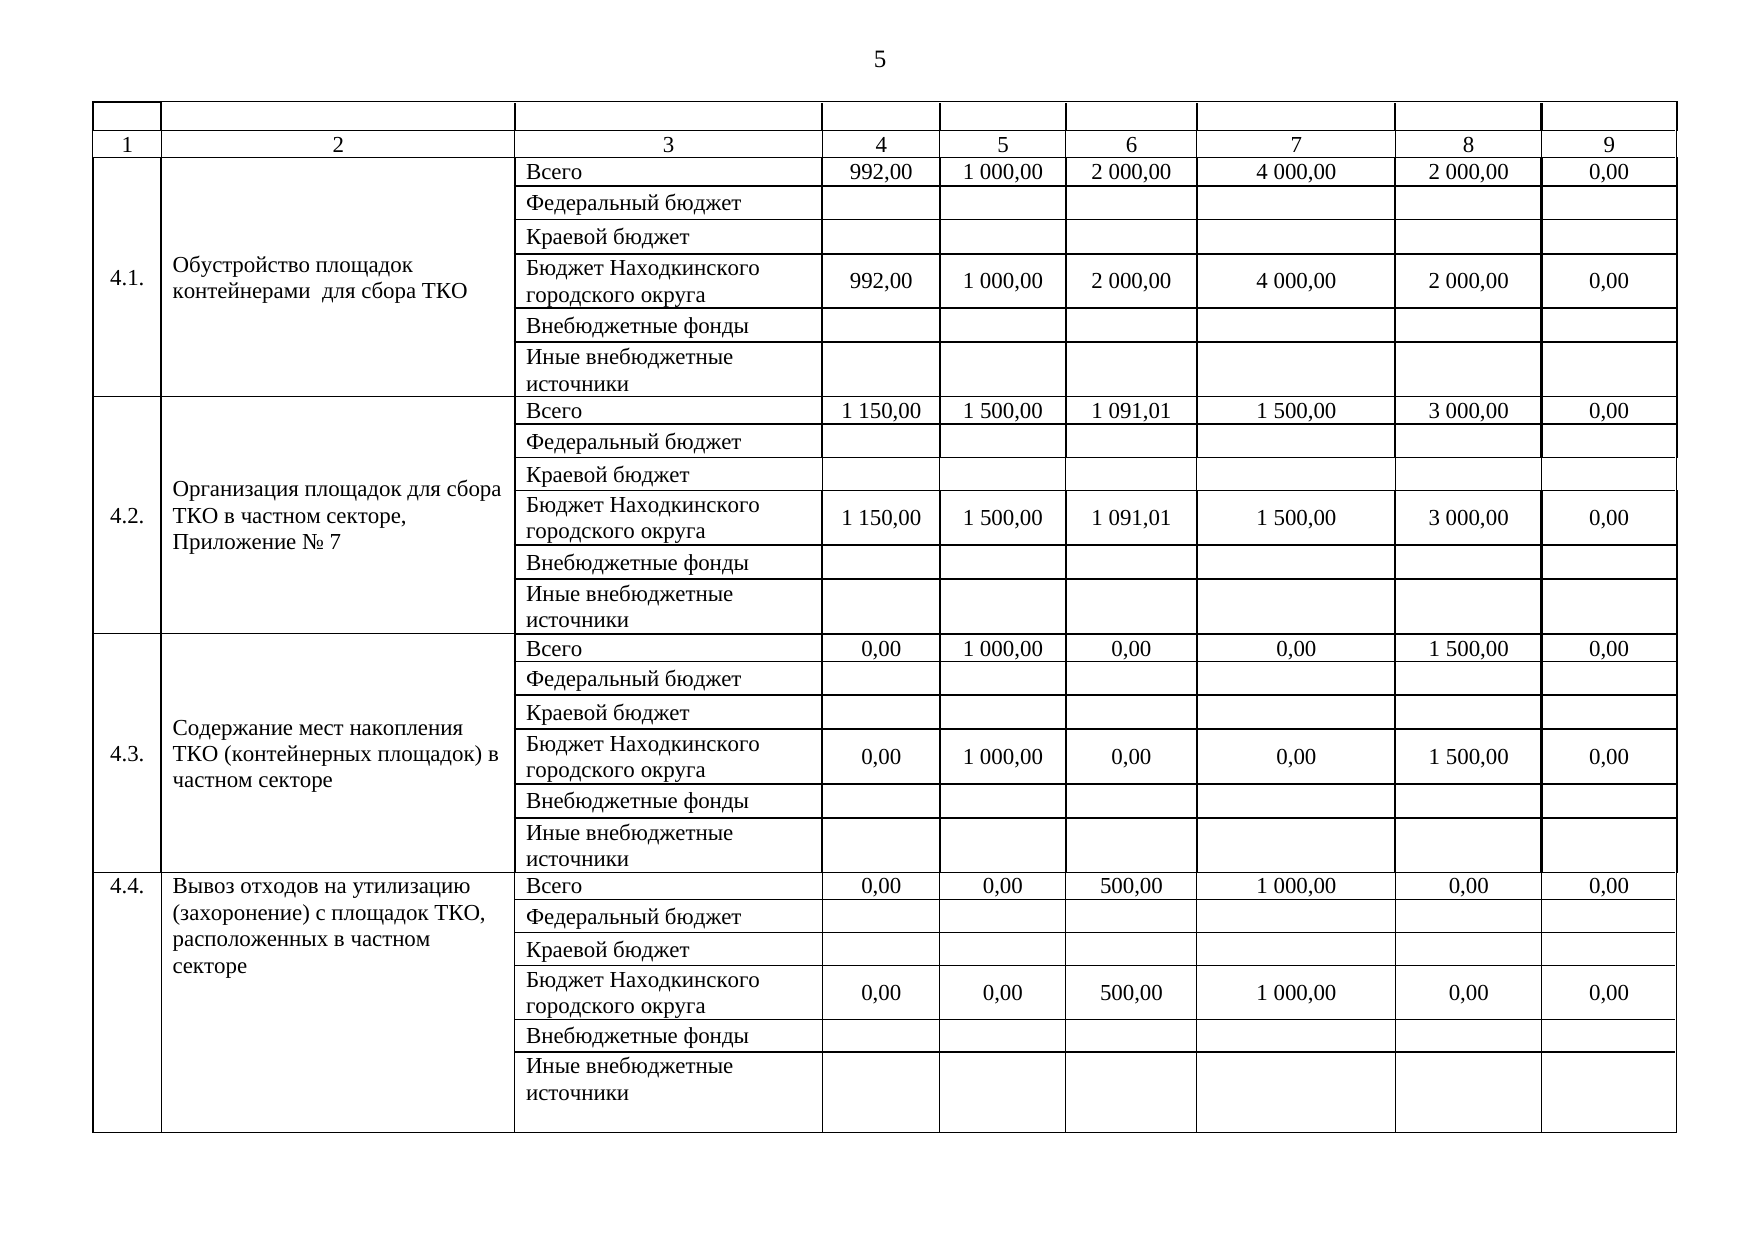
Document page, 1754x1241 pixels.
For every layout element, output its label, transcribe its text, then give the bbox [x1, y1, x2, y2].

table_cell Всего [516, 158, 821, 184]
table_cell [1067, 785, 1196, 817]
table_cell [1396, 933, 1541, 965]
table_cell [1067, 309, 1196, 341]
table_cell [823, 933, 939, 965]
table_cell 1 500,00 [1396, 730, 1540, 783]
table_cell 0,00 [1543, 635, 1676, 661]
table_cell Организация площадок для сбора ТКО в частном секторе, Приложение № 7 [162, 397, 514, 633]
table_cell [1396, 309, 1540, 341]
table_cell 1 500,00 [1198, 491, 1394, 544]
table_cell [1396, 343, 1540, 396]
table_cell Федеральный бюджет [516, 425, 821, 457]
table_cell 1 000,00 [941, 158, 1065, 184]
table_cell 4.1. [94, 158, 160, 396]
table_cell [941, 785, 1065, 817]
table_cell [1396, 900, 1541, 932]
table_cell [941, 580, 1065, 633]
table_cell [1396, 662, 1540, 694]
table_cell 1 500,00 [1198, 397, 1394, 423]
table_cell 1 150,00 [823, 397, 939, 423]
table_cell 4 000,00 [1198, 158, 1394, 184]
table_cell [941, 425, 1065, 457]
table_cell 0,00 [940, 966, 1065, 1018]
table_cell [941, 696, 1065, 728]
table_cell [1198, 785, 1394, 817]
table_cell [941, 819, 1065, 872]
table_cell [1543, 819, 1676, 872]
table_cell [1067, 220, 1196, 252]
table_cell Иные внебюджетные источники [516, 580, 821, 633]
table_cell [823, 1053, 939, 1132]
table_cell Всего [516, 635, 821, 661]
table_cell Внебюджетные фонды [515, 1020, 822, 1051]
table_cell 1 000,00 [941, 730, 1065, 783]
table_cell [1066, 1053, 1196, 1132]
table_cell [1198, 696, 1394, 728]
table_cell Обустройство площадок контейнерами для сбора ТКО [162, 158, 514, 396]
table_cell [1197, 458, 1395, 490]
table_cell Федеральный бюджет [515, 900, 822, 932]
table_cell [1543, 546, 1676, 578]
table_cell 0,00 [1543, 730, 1676, 783]
table_cell [823, 425, 939, 457]
table_cell [1396, 819, 1540, 872]
table_cell [1541, 102, 1676, 130]
table_cell Содержание мест накопления ТКО (контейнерных площадок) в частном секторе [162, 634, 514, 872]
table_cell [940, 458, 1065, 490]
table_cell Краевой бюджет [516, 696, 821, 728]
table_cell [1396, 696, 1540, 728]
table_cell Иные внебюджетные источники [516, 819, 821, 872]
table_cell [1066, 458, 1196, 490]
table_cell 0,00 [1396, 873, 1541, 899]
table_cell [940, 1020, 1065, 1051]
table_cell 1 091,01 [1067, 491, 1196, 544]
table_cell [941, 343, 1065, 396]
table_cell 992,00 [823, 255, 939, 307]
table_cell [1543, 187, 1676, 218]
table_cell 992,00 [823, 158, 939, 184]
table_cell [1396, 425, 1540, 457]
table_cell 7 [1197, 131, 1395, 157]
table_cell 0,00 [1198, 635, 1394, 661]
table_cell [1396, 1020, 1541, 1051]
table_cell 1 091,01 [1067, 397, 1196, 423]
table_cell [823, 546, 939, 578]
table_cell 1 [93, 131, 161, 157]
table_cell 0,00 [1542, 872, 1676, 899]
table_cell [1067, 425, 1196, 457]
table_cell [1198, 580, 1394, 633]
table_cell [1066, 900, 1196, 932]
table_cell [1198, 662, 1394, 694]
table_cell 2 000,00 [1396, 255, 1540, 307]
table_cell Внебюджетные фонды [516, 309, 821, 341]
table_cell [1197, 1020, 1395, 1051]
table_cell [1543, 309, 1676, 341]
table_cell [1396, 187, 1540, 218]
table_cell [823, 900, 939, 932]
table_cell [1066, 933, 1196, 965]
table_cell [1396, 220, 1540, 252]
table_cell Бюджет Находкинского городского округа [516, 255, 821, 307]
table_cell Бюджет Находкинского городского округа [516, 730, 821, 783]
table_cell [1542, 1051, 1676, 1132]
table_cell Краевой бюджет [516, 458, 822, 490]
table_cell [941, 220, 1065, 252]
table_cell 0,00 [1543, 157, 1676, 184]
table_cell 0,00 [1543, 490, 1676, 544]
table_cell [1542, 899, 1676, 932]
table_cell Федеральный бюджет [516, 187, 821, 218]
table_cell 0,00 [823, 635, 939, 661]
table_cell 0,00 [1067, 635, 1196, 661]
table_cell [823, 187, 939, 218]
table_cell [1197, 1053, 1395, 1132]
table_cell 5 [940, 131, 1065, 157]
table_cell Краевой бюджет [516, 220, 821, 252]
table_cell 6 [1066, 131, 1196, 157]
table_cell [1066, 102, 1197, 130]
table_cell 1 150,00 [823, 491, 939, 544]
table_cell [1396, 580, 1540, 633]
table_cell [1543, 662, 1676, 694]
table_cell 500,00 [1066, 873, 1196, 899]
table_cell [941, 187, 1065, 218]
table_cell [823, 220, 939, 252]
table_cell 4 [823, 131, 939, 157]
table_cell [1542, 457, 1676, 490]
table_cell [1543, 343, 1676, 396]
table_cell [1198, 343, 1394, 396]
table_cell Всего [515, 873, 822, 899]
table_cell Внебюджетные фонды [516, 546, 821, 578]
table_cell 1 000,00 [1197, 873, 1395, 899]
table_cell 0,00 [940, 873, 1065, 899]
table_cell [1066, 1020, 1196, 1051]
table_cell Вывоз отходов на утилизацию (захоронение) с площадок ТКО, расположенных в частном секторе [162, 873, 514, 1132]
table_cell [1067, 819, 1196, 872]
table_cell Краевой бюджет [515, 933, 822, 965]
table_cell 8 [1396, 131, 1541, 157]
table_cell [941, 309, 1065, 341]
table_cell [1543, 580, 1676, 633]
table_cell 0,00 [1198, 730, 1394, 783]
table_cell [1197, 102, 1395, 130]
table_cell [823, 343, 939, 396]
table_cell [940, 102, 1066, 130]
table_cell [823, 309, 939, 341]
table_cell 0,00 [823, 730, 939, 783]
table_cell [1198, 309, 1394, 341]
table_cell 3 [515, 131, 822, 157]
table_cell [1197, 900, 1395, 932]
table_cell 2 000,00 [1396, 158, 1540, 184]
table_cell Иные внебюджетные источники [516, 343, 821, 396]
table_cell [1067, 546, 1196, 578]
table_cell [823, 1020, 939, 1051]
table_cell 0,00 [823, 966, 939, 1018]
table_cell Всего [516, 397, 821, 423]
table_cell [515, 1053, 822, 1132]
table_cell 2 000,00 [1067, 255, 1196, 307]
table_cell 0,00 [1542, 965, 1676, 1018]
table_cell [941, 662, 1065, 694]
table_cell [823, 785, 939, 817]
table_cell [1198, 187, 1394, 218]
table_cell [1543, 785, 1676, 817]
table_cell 1 000,00 [941, 255, 1065, 307]
table_cell Внебюджетные фонды [516, 785, 821, 817]
table_cell [1542, 1019, 1676, 1051]
table_cell [1543, 425, 1676, 457]
table_cell 0,00 [1543, 397, 1676, 423]
table_cell 2 [162, 131, 514, 157]
table_cell [1197, 933, 1395, 965]
table_cell [940, 1053, 1065, 1132]
table_cell 1 000,00 [1197, 966, 1395, 1018]
table_cell [1396, 785, 1540, 817]
table_cell [823, 819, 939, 872]
table_cell [1198, 220, 1394, 252]
table_cell [1396, 1053, 1541, 1132]
table_cell [823, 458, 939, 490]
table_cell 3 000,00 [1396, 397, 1540, 423]
table_cell [1395, 102, 1541, 130]
table_cell [823, 662, 939, 694]
table_cell 0,00 [1067, 730, 1196, 783]
table_cell [1067, 662, 1196, 694]
table_cell [1542, 932, 1676, 965]
table_cell 0,00 [1543, 255, 1676, 307]
table_cell 1 500,00 [941, 397, 1065, 423]
table_cell 3 000,00 [1396, 491, 1540, 544]
table_cell [1198, 425, 1394, 457]
table_cell 0,00 [823, 873, 939, 899]
table_cell [1067, 343, 1196, 396]
table_cell [941, 546, 1065, 578]
table_cell Бюджет Находкинского городского округа [516, 491, 821, 544]
table_cell [1067, 187, 1196, 218]
table_cell 2 000,00 [1067, 158, 1196, 184]
table_cell [1198, 546, 1394, 578]
table_cell [940, 933, 1065, 965]
table_cell [1198, 819, 1394, 872]
table_cell 4 000,00 [1198, 255, 1394, 307]
table_cell 500,00 [1066, 966, 1196, 1018]
table_cell [1396, 546, 1540, 578]
table_cell Федеральный бюджет [516, 662, 821, 694]
table_cell 1 500,00 [941, 491, 1065, 544]
table_cell 9 [1542, 130, 1676, 157]
table_cell 4.2. [94, 397, 160, 633]
table_cell [1543, 220, 1676, 252]
table_cell [823, 696, 939, 728]
table_cell 4.3. [94, 634, 160, 872]
table_cell [823, 580, 939, 633]
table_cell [515, 102, 822, 130]
table_cell 1 500,00 [1396, 635, 1540, 661]
table_cell 0,00 [1396, 966, 1541, 1018]
table_cell Бюджет Находкинского городского округа [515, 966, 822, 1018]
table_cell [1396, 458, 1541, 490]
table_cell 1 000,00 [941, 635, 1065, 661]
table_cell [1067, 580, 1196, 633]
table_cell [940, 900, 1065, 932]
table_cell [1067, 696, 1196, 728]
table_cell 4.4. [94, 873, 161, 1132]
table_cell [1543, 696, 1676, 728]
table_cell [822, 102, 940, 130]
